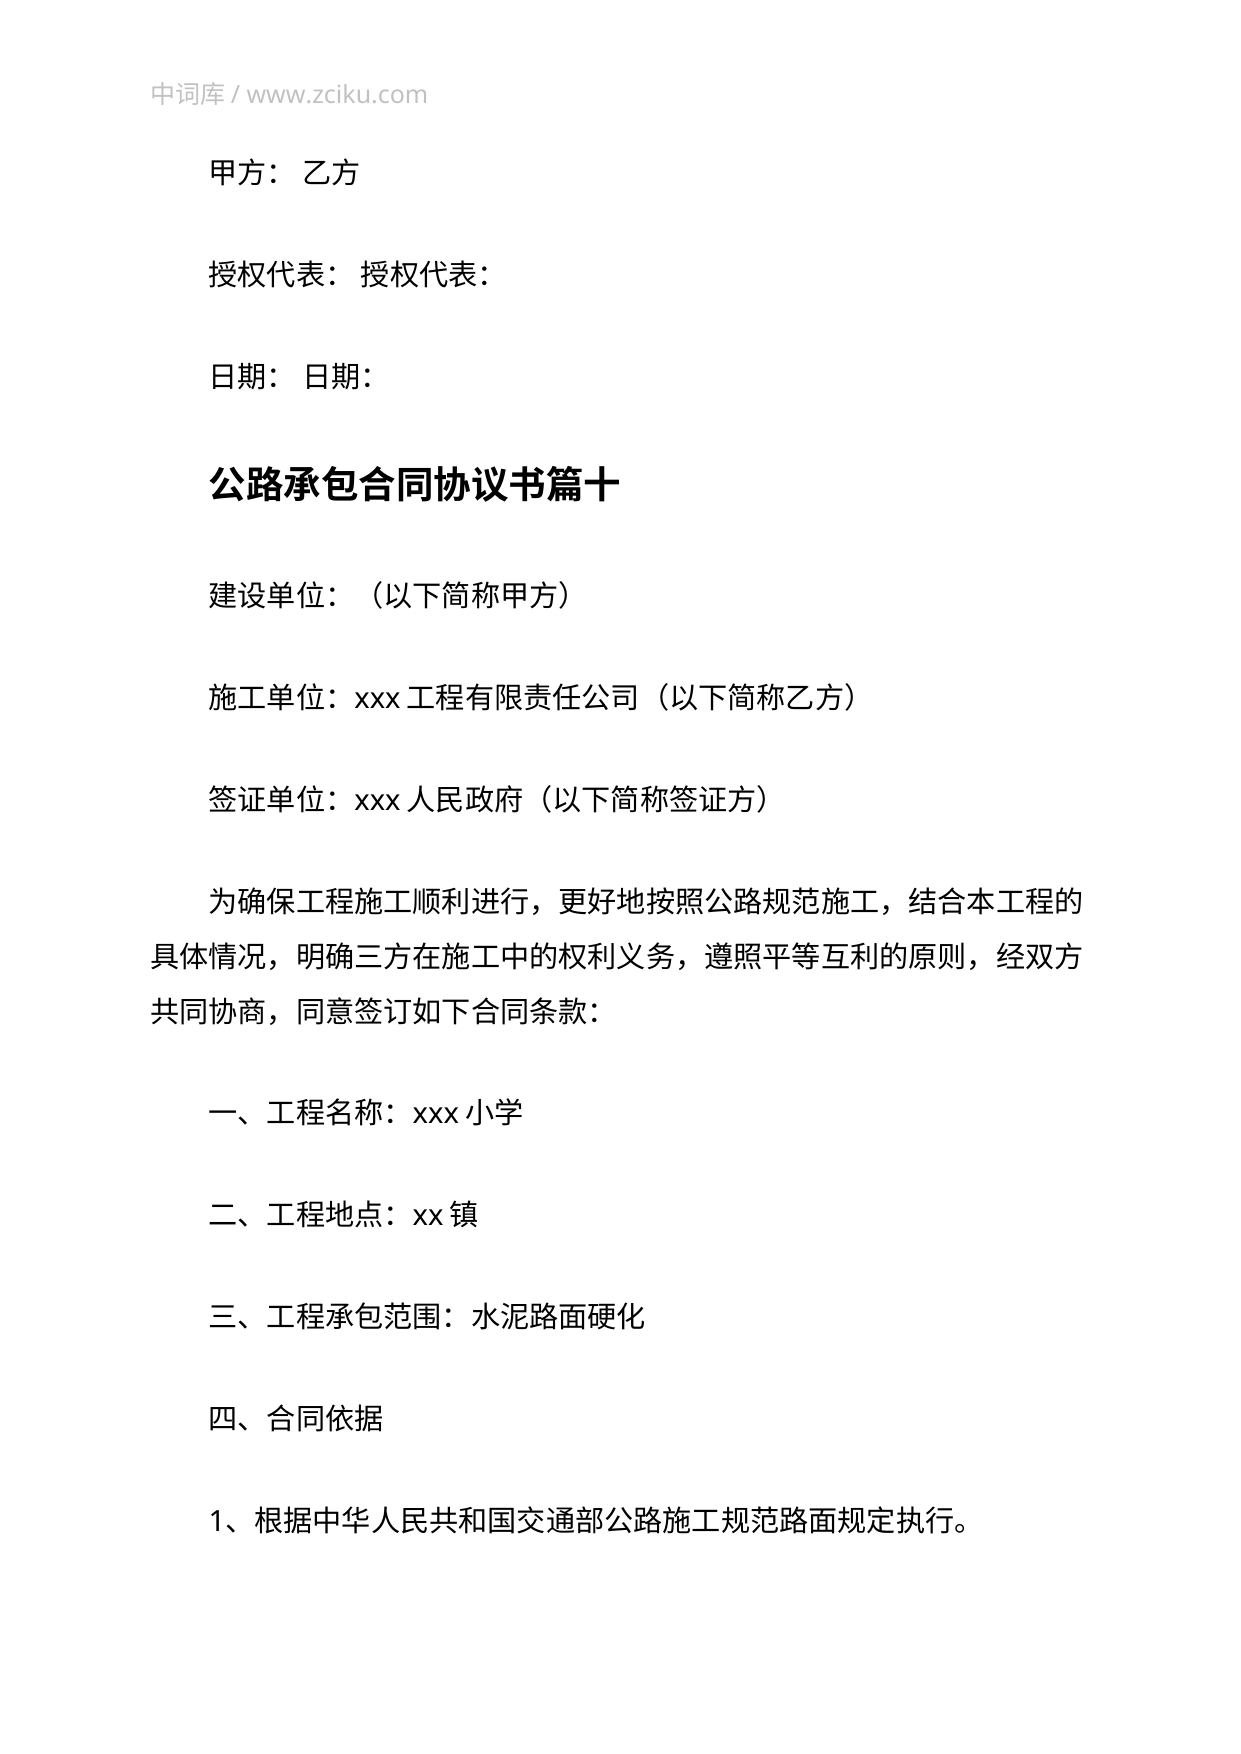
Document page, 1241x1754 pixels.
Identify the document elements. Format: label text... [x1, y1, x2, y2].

text 签证单位：xxx人民政府（以下简称签证方） [150, 776, 1090, 819]
text 授权代表： 授权代表： [150, 252, 1090, 294]
text 为确保工程施工顺利进行，更好地按照公路规范施工，结合本工程的具体情况，明确三方在施工中的权利义务，遵照平等互利的原则，经双方共同协商，同意签订如下合同条款： [150, 878, 1090, 1031]
text 甲方： 乙方 [150, 150, 1090, 192]
text 施工单位：xxx工程有限责任公司（以下简称乙方） [150, 674, 1090, 717]
text 日期： 日期： [150, 353, 1090, 396]
text 四、合同依据 [150, 1396, 1090, 1438]
text 三、工程承包范围：水泥路面硬化 [150, 1294, 1090, 1336]
text 建设单位：（以下简称甲方） [150, 573, 1090, 615]
text 1、根据中华人民共和国交通部公路施工规范路面规定执行。 [150, 1497, 1090, 1540]
text 一、工程名称：xxx小学 [150, 1090, 1090, 1132]
text 公路承包合同协议书篇十 [150, 455, 1090, 509]
text 二、工程地点：xx镇 [150, 1192, 1090, 1234]
